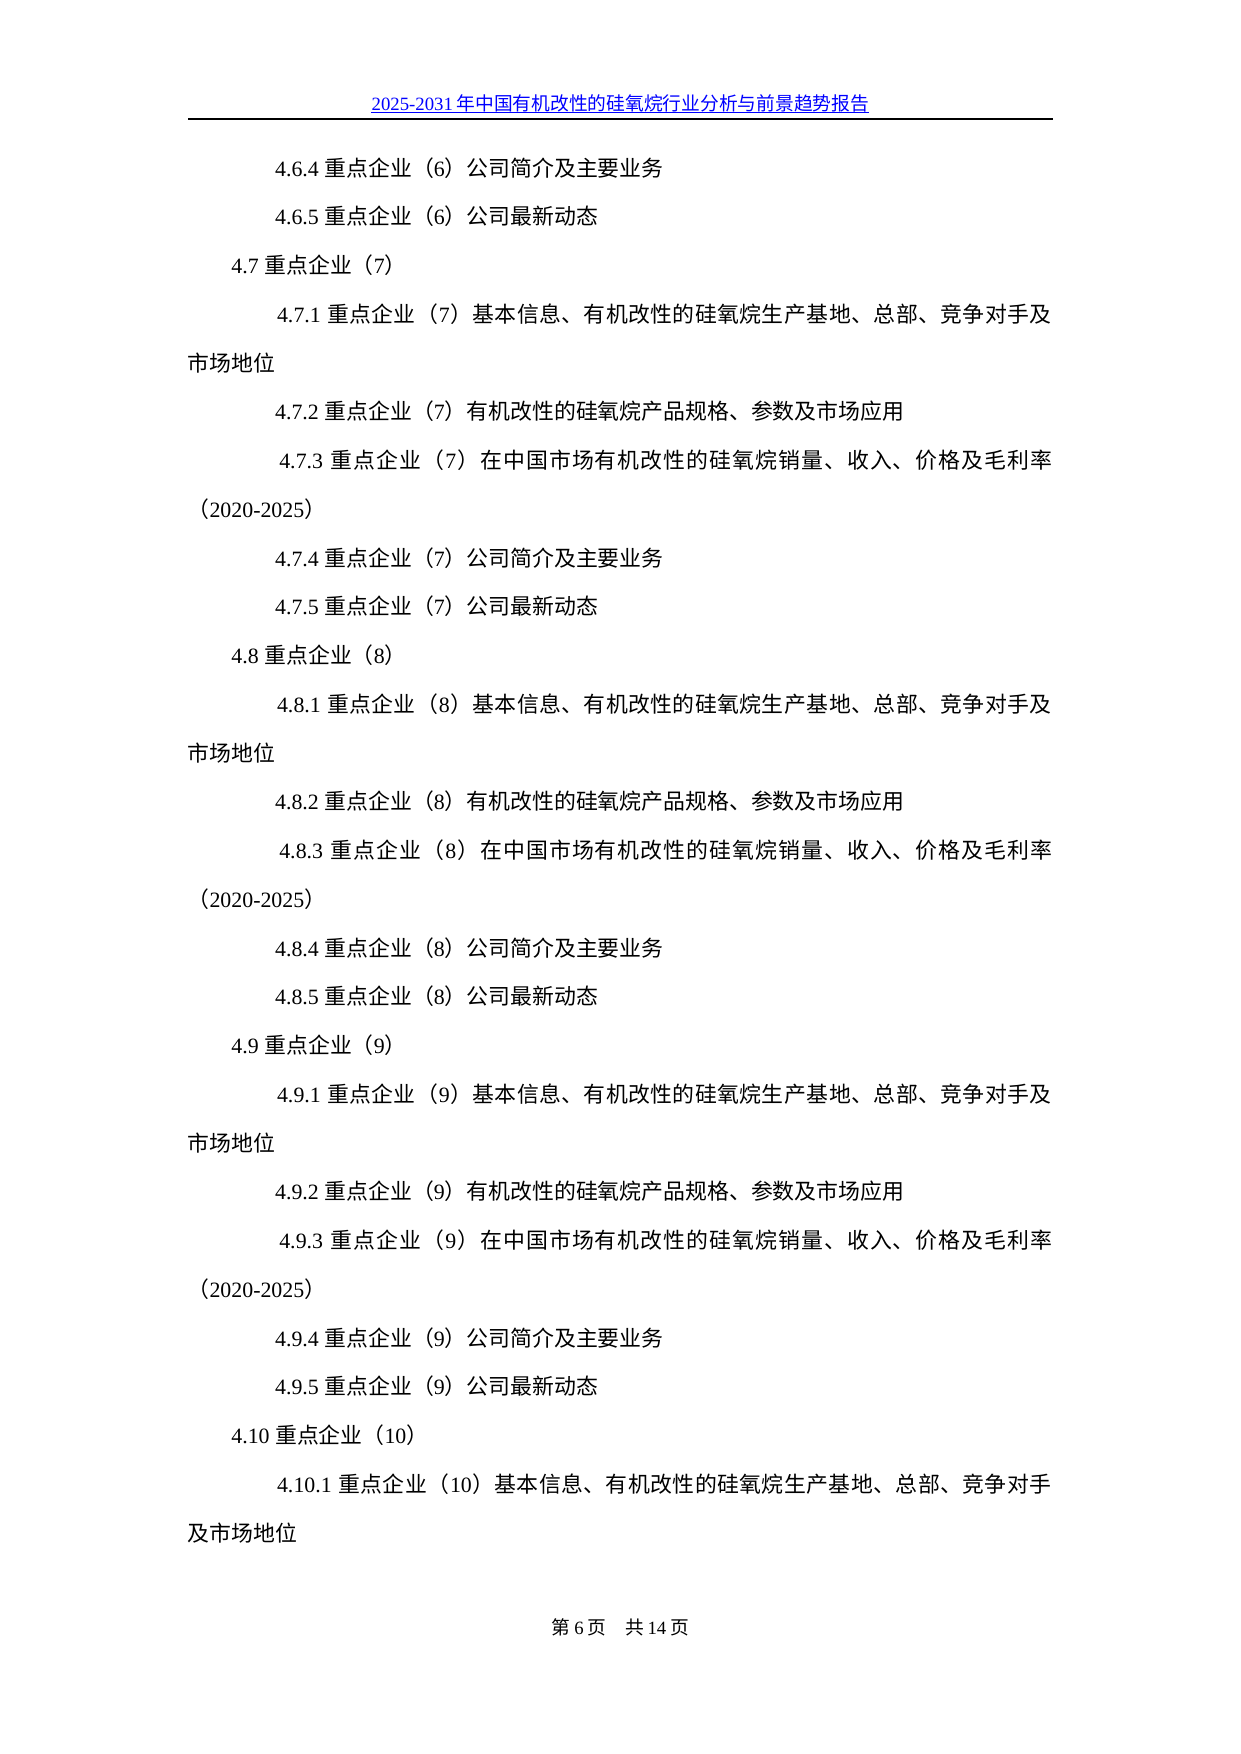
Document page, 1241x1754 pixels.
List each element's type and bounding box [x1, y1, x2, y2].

text [187, 150, 1053, 1548]
